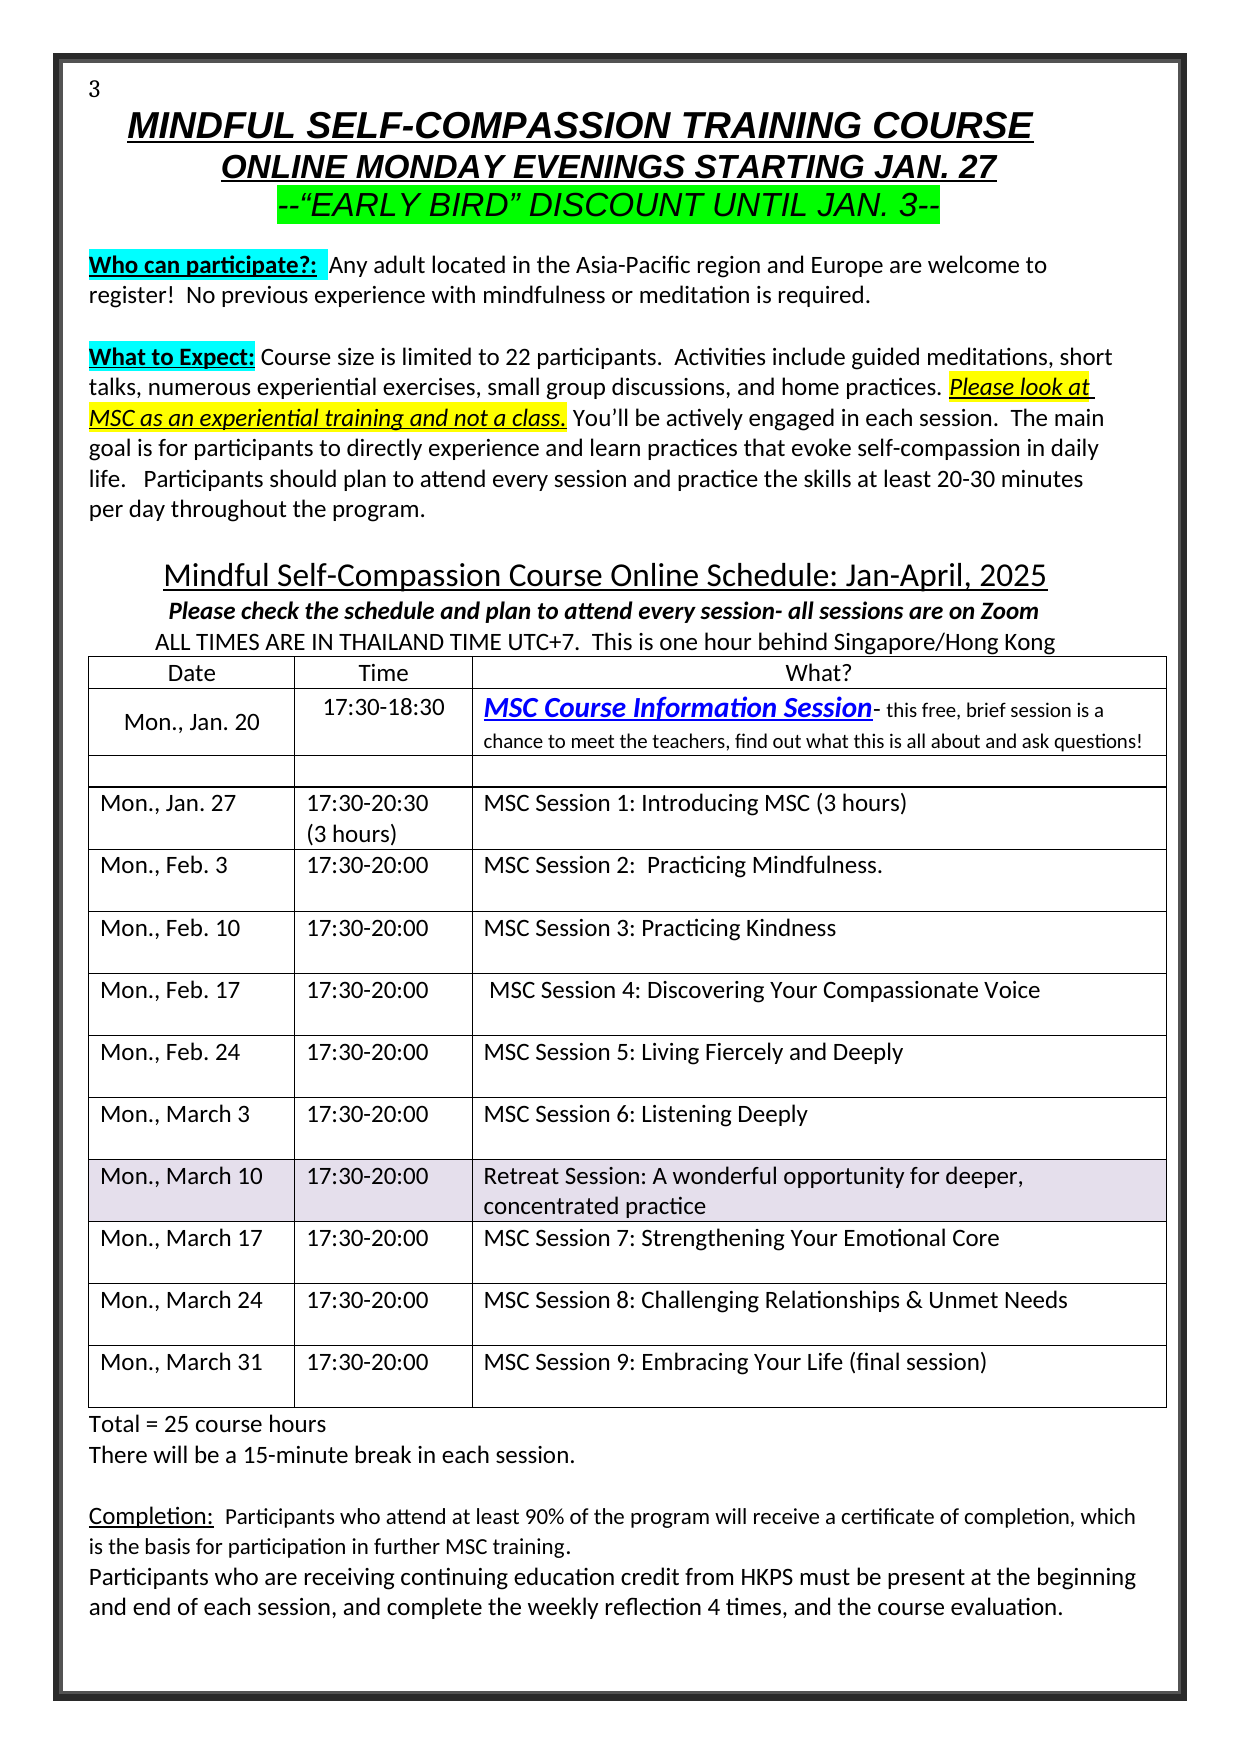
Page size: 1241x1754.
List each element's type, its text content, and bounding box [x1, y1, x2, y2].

table_cell 17:30-20:00 [295, 1346, 472, 1407]
table_cell [473, 756, 1166, 786]
table_cell MSC Session 9: Embracing Your Life (final session) [473, 1346, 1166, 1407]
table_header Time [295, 657, 472, 688]
table_cell 17:30-20:00 [295, 1098, 472, 1159]
table_cell Mon., Feb. 3 [89, 850, 294, 911]
text Participants who are receiving continuing education credit from HKPS must be present at the beginning and end of each session, and complete the weekly reflection 4 times, and the course evaluation. [89, 1561, 1142, 1622]
table_cell MSC Session 8: Challenging Relationships & Unmet Needs [473, 1284, 1166, 1345]
table_cell 17:30-20:00 [295, 974, 472, 1035]
text What to Expect: Course size is limited to 22 participants. Activities include guided meditations, short talks, numerous experiential exercises, small group discussions, and home practices. Please look at MSC as an experiential training and not a class. You’ll be actively engaged in each session. The main goal is for participants to directly experience and learn practices that evoke self-compassion in daily life. Participants should plan to attend every session and practice the skills at least 20-30 minutes per day throughout the program. [89, 341, 1122, 524]
table_cell MSC Session 6: Listening Deeply [473, 1098, 1166, 1159]
table_cell MSC Session 5: Living Fiercely and Deeply [473, 1036, 1166, 1097]
table_cell 17:30-20:00 [295, 1036, 472, 1097]
text Total = 25 course hours [89, 1408, 1122, 1439]
table_cell Mon., March 10 [89, 1160, 294, 1221]
table_cell MSC Session 3: Practicing Kindness [473, 912, 1166, 973]
table_cell 17:30-20:00 [295, 912, 472, 973]
table_cell Retreat Session: A wonderful opportunity for deeper, concentrated practice [473, 1160, 1166, 1221]
table_header Date [89, 657, 294, 688]
table_cell 17:30-20:30 (3 hours) [295, 788, 472, 848]
table_cell 17:30-18:30 [295, 689, 472, 755]
table_header What? [473, 657, 1166, 688]
text Who can participate?: Any adult located in the Asia-Pacific region and Europe are welcome to register! No previous experience with mindfulness or meditation is required. [89, 249, 1122, 310]
table_cell Mon., March 24 [89, 1284, 294, 1345]
table_cell Mon., Feb. 24 [89, 1036, 294, 1097]
text Completion: Participants who attend at least 90% of the program will receive a certificate of completion, which is the basis for participation in further MSC training. [89, 1500, 1142, 1561]
table_cell [89, 756, 294, 786]
table_cell 17:30-20:00 [295, 1222, 472, 1283]
text Please check the schedule and plan to attend every session- all sessions are on Zoom [89, 595, 1122, 626]
table_cell Mon., Jan. 20 [89, 689, 294, 755]
table_cell Mon., Jan. 27 [89, 788, 294, 848]
table_cell 17:30-20:00 [295, 850, 472, 911]
table_cell [295, 756, 472, 786]
text There will be a 15-minute break in each session. [89, 1439, 1122, 1469]
table_cell 17:30-20:00 [295, 1160, 472, 1221]
table_cell MSC Session 1: Introducing MSC (3 hours) [473, 788, 1166, 848]
text Mindful Self-Compassion Course Online Schedule: Jan-April, 2025 [89, 554, 1122, 595]
text ALL TIMES ARE IN THAILAND TIME UTC+7. This is one hour behind Singapore/Hong Kong [89, 626, 1122, 656]
table_cell MSC Session 2: Practicing Mindfulness. [473, 850, 1166, 911]
table_cell Mon., March 3 [89, 1098, 294, 1159]
table_cell MSC Session 7: Strengthening Your Emotional Core [473, 1222, 1166, 1283]
table_cell Mon., March 31 [89, 1346, 294, 1407]
table_cell Mon., March 17 [89, 1222, 294, 1283]
table_cell Mon., Feb. 17 [89, 974, 294, 1035]
table_cell MSC Session 4: Discovering Your Compassionate Voice [473, 974, 1166, 1035]
table_cell 17:30-20:00 [295, 1284, 472, 1345]
table_cell Mon., Feb. 10 [89, 912, 294, 973]
table_cell MSC Course Information Session- this free, brief session is a chance to meet the teachers, find out what this is all about and ask questions! [473, 689, 1166, 755]
